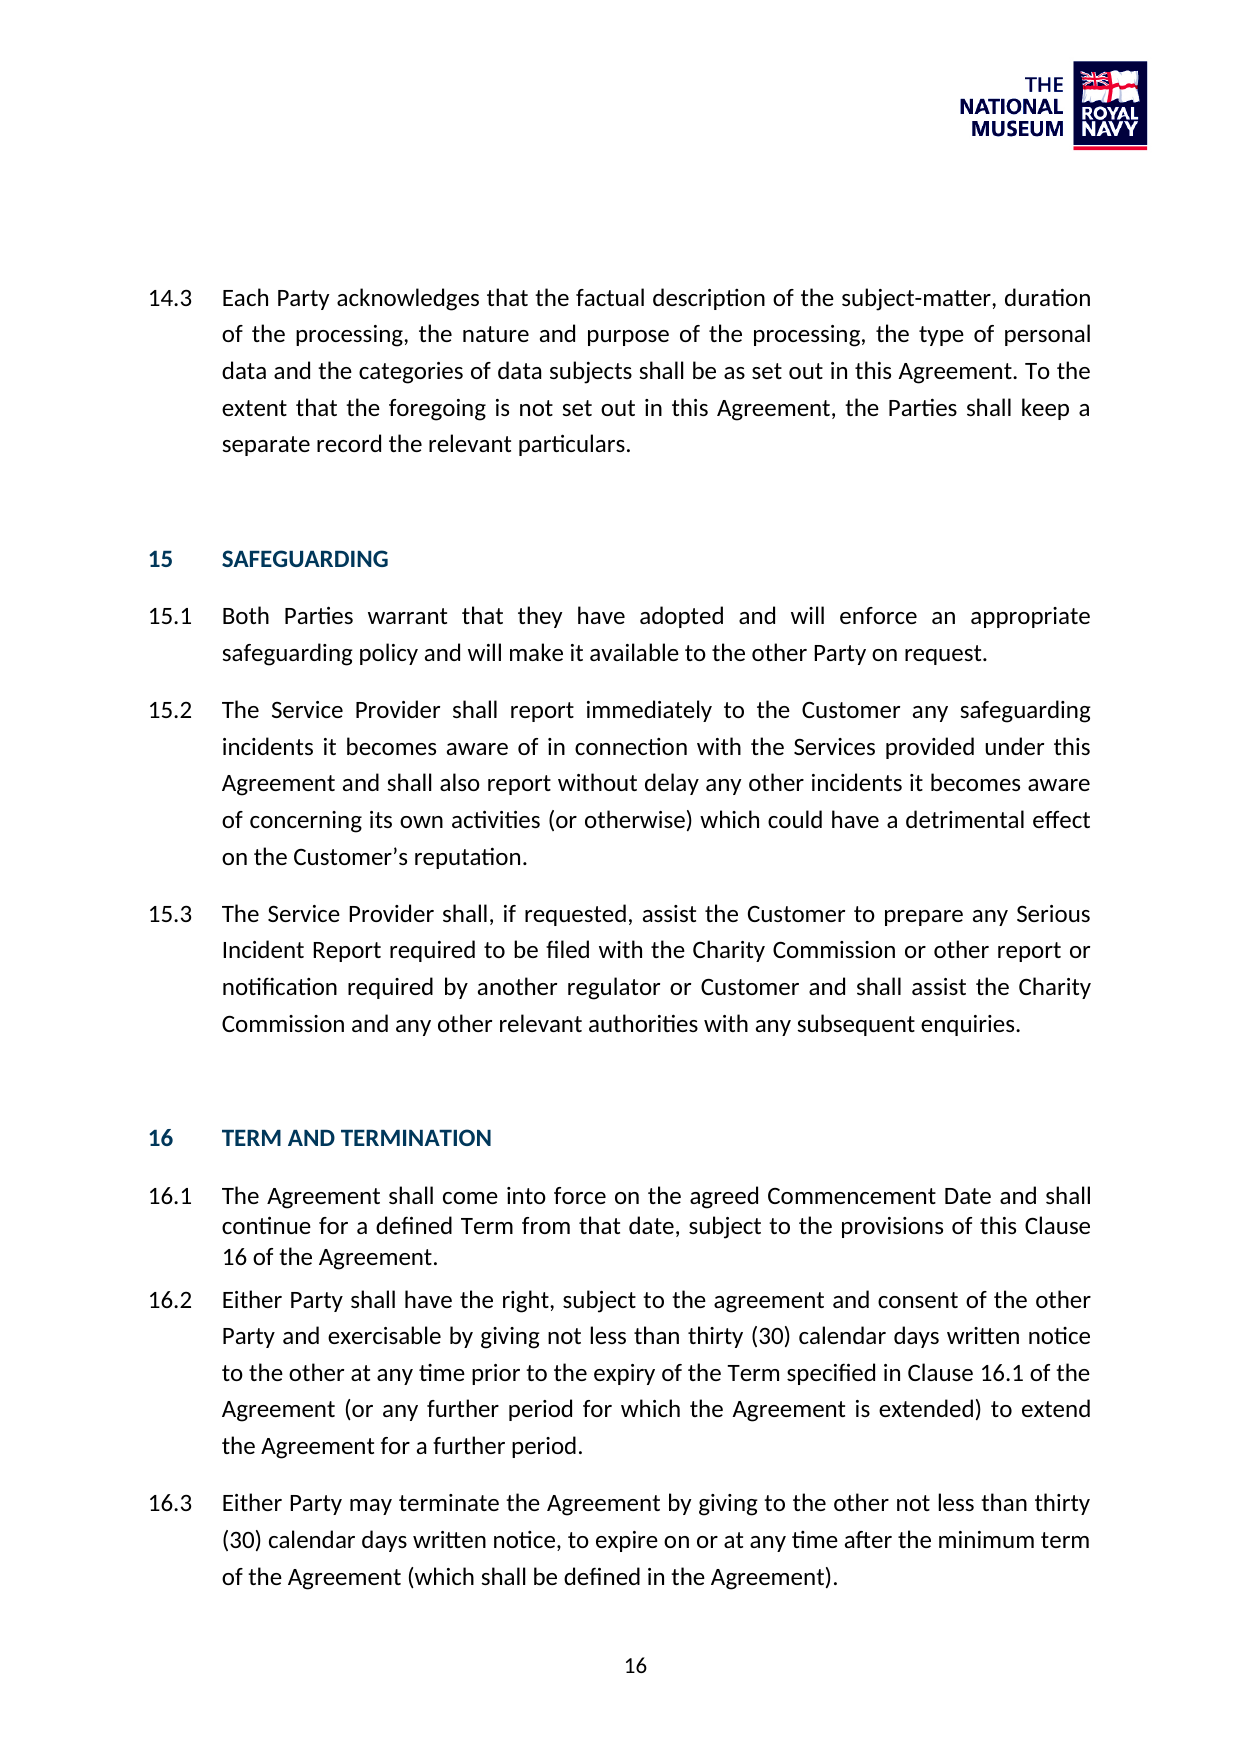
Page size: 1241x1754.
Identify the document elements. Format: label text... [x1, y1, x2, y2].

list The Service Provider shall, if requested, assist the Customer to prepare any Serious Incident Report required to be filed with the Charity Commission or other report or notification required by another regulator or Customer and shall assist the Charity Commission and any other relevant authorities with any subsequent enquiries. [148, 898, 1092, 1038]
picture [947, 43, 1165, 168]
list Both Parties warrant that they have adopted and will enforce an appropriate safeguarding policy and will make it available to the other Party on request. [148, 600, 1092, 667]
list The Service Provider shall report immediately to the Customer any safeguarding incidents it becomes aware of in connection with the Services provided under this Agreement and shall also report without delay any other incidents it becomes aware of concerning its own activities (or otherwise) which could have a detrimental effect on the Customer’s reputation. [148, 694, 1092, 871]
list Each Party acknowledges that the factual description of the subject-matter, duration of the processing, the nature and purpose of the processing, the type of personal data and the categories of data subjects shall be as set out in this Agreement. To the extent that the foregoing is not set out in this Agreement, the Parties shall keep a separate record the relevant particulars. [148, 282, 1092, 459]
list The Agreement shall come into force on the agreed Commencement Date and shall continue for a defined Term from that date, subject to the provisions of this Clause 16 of the Agreement. [148, 1180, 1092, 1271]
list Either Party shall have the right, subject to the agreement and consent of the other Party and exercisable by giving not less than thirty (30) calendar days written notice to the other at any time prior to the expiry of the Term specified in Clause 16.1 of the Agreement (or any further period for which the Agreement is extended) to extend the Agreement for a further period. [148, 1284, 1092, 1461]
text Term and Termination [148, 1122, 1092, 1153]
text SAFEGUARDING [148, 543, 1092, 573]
list Either Party may terminate the Agreement by giving to the other not less than thirty (30) calendar days written notice, to expire on or at any time after the minimum term of the Agreement (which shall be defined in the Agreement). [148, 1488, 1092, 1591]
